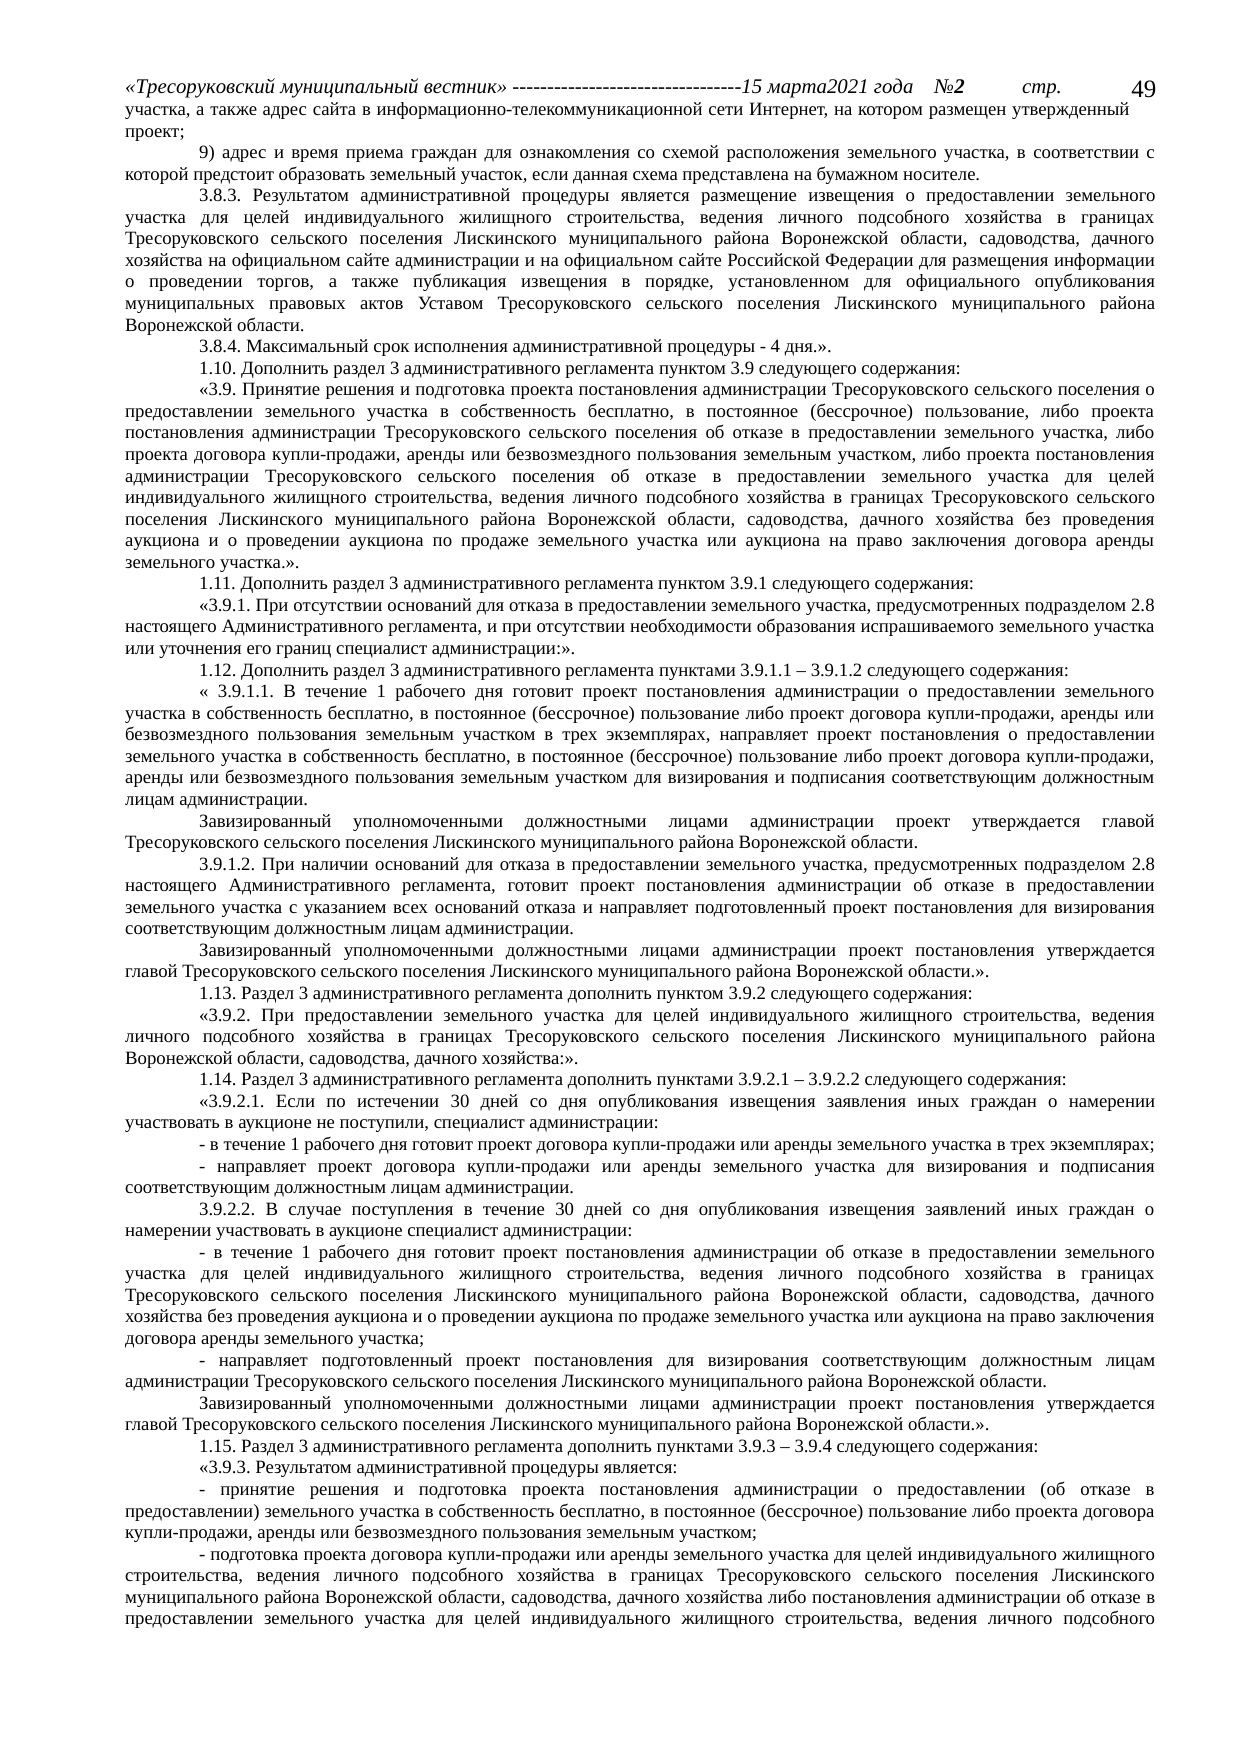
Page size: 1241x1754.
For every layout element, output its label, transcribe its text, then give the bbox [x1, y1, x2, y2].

text 1.10. Дополнить раздел 3 административного регламента пунктом 3.9 следующего содержания: [125, 357, 1156, 378]
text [125, 1543, 1156, 1629]
text 3.9.2.2. В случае поступления в течение 30 дней со дня опубликования извещения заявлений иных граждан о намерении участвовать в аукционе специалист администрации: [125, 1198, 1156, 1241]
text 3.8.4. Максимальный срок исполнения административной процедуры - 4 дня.». [125, 335, 1156, 357]
text «3.9.3. Результатом административной процедуры является: [125, 1456, 1156, 1478]
text «3.9.2.1. Если по истечении 30 дней со дня опубликования извещения заявления иных граждан о намерении участвовать в аукционе не поступили, специалист администрации: [125, 1090, 1156, 1133]
text - в течение 1 рабочего дня готовит проект постановления администрации об отказе в предоставлении земельного участка для целей индивидуального жилищного строительства, ведения личного подсобного хозяйства в границах Тресоруковского сельского поселения Лискинского муниципального района Воронежской области, садоводства, дачного хозяйства без проведения аукциона и о проведении аукциона по продаже земельного участка или аукциона на право заключения договора аренды земельного участка; [125, 1241, 1156, 1348]
text 1.11. Дополнить раздел 3 административного регламента пунктом 3.9.1 следующего содержания: [125, 572, 1156, 594]
text 1.12. Дополнить раздел 3 административного регламента пунктами 3.9.1.1 – 3.9.1.2 следующего содержания: [125, 658, 1156, 680]
title «3.9. Принятие решения и подготовка проекта постановления администрации Тресоруковского сельского поселения о предоставлении земельного участка в собственность бесплатно, в постоянное (бессрочное) пользование, либо проекта постановления администрации Тресоруковского сельского поселения об отказе в предоставлении земельного участка, либо проекта договора купли-продажи, аренды или безвозмездного пользования земельным участком, либо проекта постановления администрации Тресоруковского сельского поселения об отказе в предоставлении земельного участка для целей индивидуального жилищного строительства, ведения личного подсобного хозяйства в границах Тресоруковского сельского поселения Лискинского муниципального района Воронежской области, садоводства, дачного хозяйства без проведения аукциона и о проведении аукциона по продаже земельного участка или аукциона на право заключения договора аренды земельного участка.». [125, 378, 1156, 572]
text Завизированный уполномоченными должностными лицами администрации проект постановления утверждается главой Тресоруковского сельского поселения Лискинского муниципального района Воронежской области.». [125, 1392, 1156, 1435]
text 1.14. Раздел 3 административного регламента дополнить пунктами 3.9.2.1 – 3.9.2.2 следующего содержания: [125, 1068, 1156, 1090]
text « 3.9.1.1. В течение 1 рабочего дня готовит проект постановления администрации о предоставлении земельного участка в собственность бесплатно, в постоянное (бессрочное) пользование либо проект договора купли-продажи, аренды или безвозмездного пользования земельным участком в трех экземплярах, направляет проект постановления о предоставлении земельного участка в собственность бесплатно, в постоянное (бессрочное) пользование либо проект договора купли-продажи, аренды или безвозмездного пользования земельным участком для визирования и подписания соответствующим должностным лицам администрации. [125, 680, 1156, 809]
text «3.9.2. При предоставлении земельного участка для целей индивидуального жилищного строительства, ведения личного подсобного хозяйства в границах Тресоруковского сельского поселения Лискинского муниципального района Воронежской области, садоводства, дачного хозяйства:». [125, 1003, 1156, 1068]
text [125, 98, 1156, 141]
text 3.8.3. Результатом административной процедуры является размещение извещения о предоставлении земельного участка для целей индивидуального жилищного строительства, ведения личного подсобного хозяйства в границах Тресоруковского сельского поселения Лискинского муниципального района Воронежской области, садоводства, дачного хозяйства на официальном сайте администрации и на официальном сайте Российской Федерации для размещения информации о проведении торгов, а также публикация извещения в порядке, установленном для официального опубликования муниципальных правовых актов Уставом Тресоруковского сельского поселения Лискинского муниципального района Воронежской области. [125, 184, 1156, 335]
text 9) адрес и время приема граждан для ознакомления со схемой расположения земельного участка, в соответствии с которой предстоит образовать земельный участок, если данная схема представлена на бумажном носителе. [125, 141, 1156, 184]
text - направляет проект договора купли-продажи или аренды земельного участка для визирования и подписания соответствующим должностным лицам администрации. [125, 1154, 1156, 1198]
text - принятие решения и подготовка проекта постановления администрации о предоставлении (об отказе в предоставлении) земельного участка в собственность бесплатно, в постоянное (бессрочное) пользование либо проекта договора купли-продажи, аренды или безвозмездного пользования земельным участком; [125, 1478, 1156, 1543]
text 1.13. Раздел 3 административного регламента дополнить пунктом 3.9.2 следующего содержания: [125, 982, 1156, 1003]
text 1.15. Раздел 3 административного регламента дополнить пунктами 3.9.3 – 3.9.4 следующего содержания: [125, 1435, 1156, 1456]
text Завизированный уполномоченными должностными лицами администрации проект утверждается главой Тресоруковского сельского поселения Лискинского муниципального района Воронежской области. [125, 809, 1156, 853]
text - в течение 1 рабочего дня готовит проект договора купли-продажи или аренды земельного участка в трех экземплярах; [125, 1133, 1156, 1154]
text 3.9.1.2. При наличии оснований для отказа в предоставлении земельного участка, предусмотренных подразделом 2.8 настоящего Административного регламента, готовит проект постановления администрации об отказе в предоставлении земельного участка с указанием всех оснований отказа и направляет подготовленный проект постановления для визирования соответствующим должностным лицам администрации. [125, 853, 1156, 939]
text «3.9.1. При отсутствии оснований для отказа в предоставлении земельного участка, предусмотренных подразделом 2.8 настоящего Административного регламента, и при отсутствии необходимости образования испрашиваемого земельного участка или уточнения его границ специалист администрации:». [125, 594, 1156, 658]
text - направляет подготовленный проект постановления для визирования соответствующим должностным лицам администрации Тресоруковского сельского поселения Лискинского муниципального района Воронежской области. [125, 1348, 1156, 1392]
text Завизированный уполномоченными должностными лицами администрации проект постановления утверждается главой Тресоруковского сельского поселения Лискинского муниципального района Воронежской области.». [125, 939, 1156, 982]
